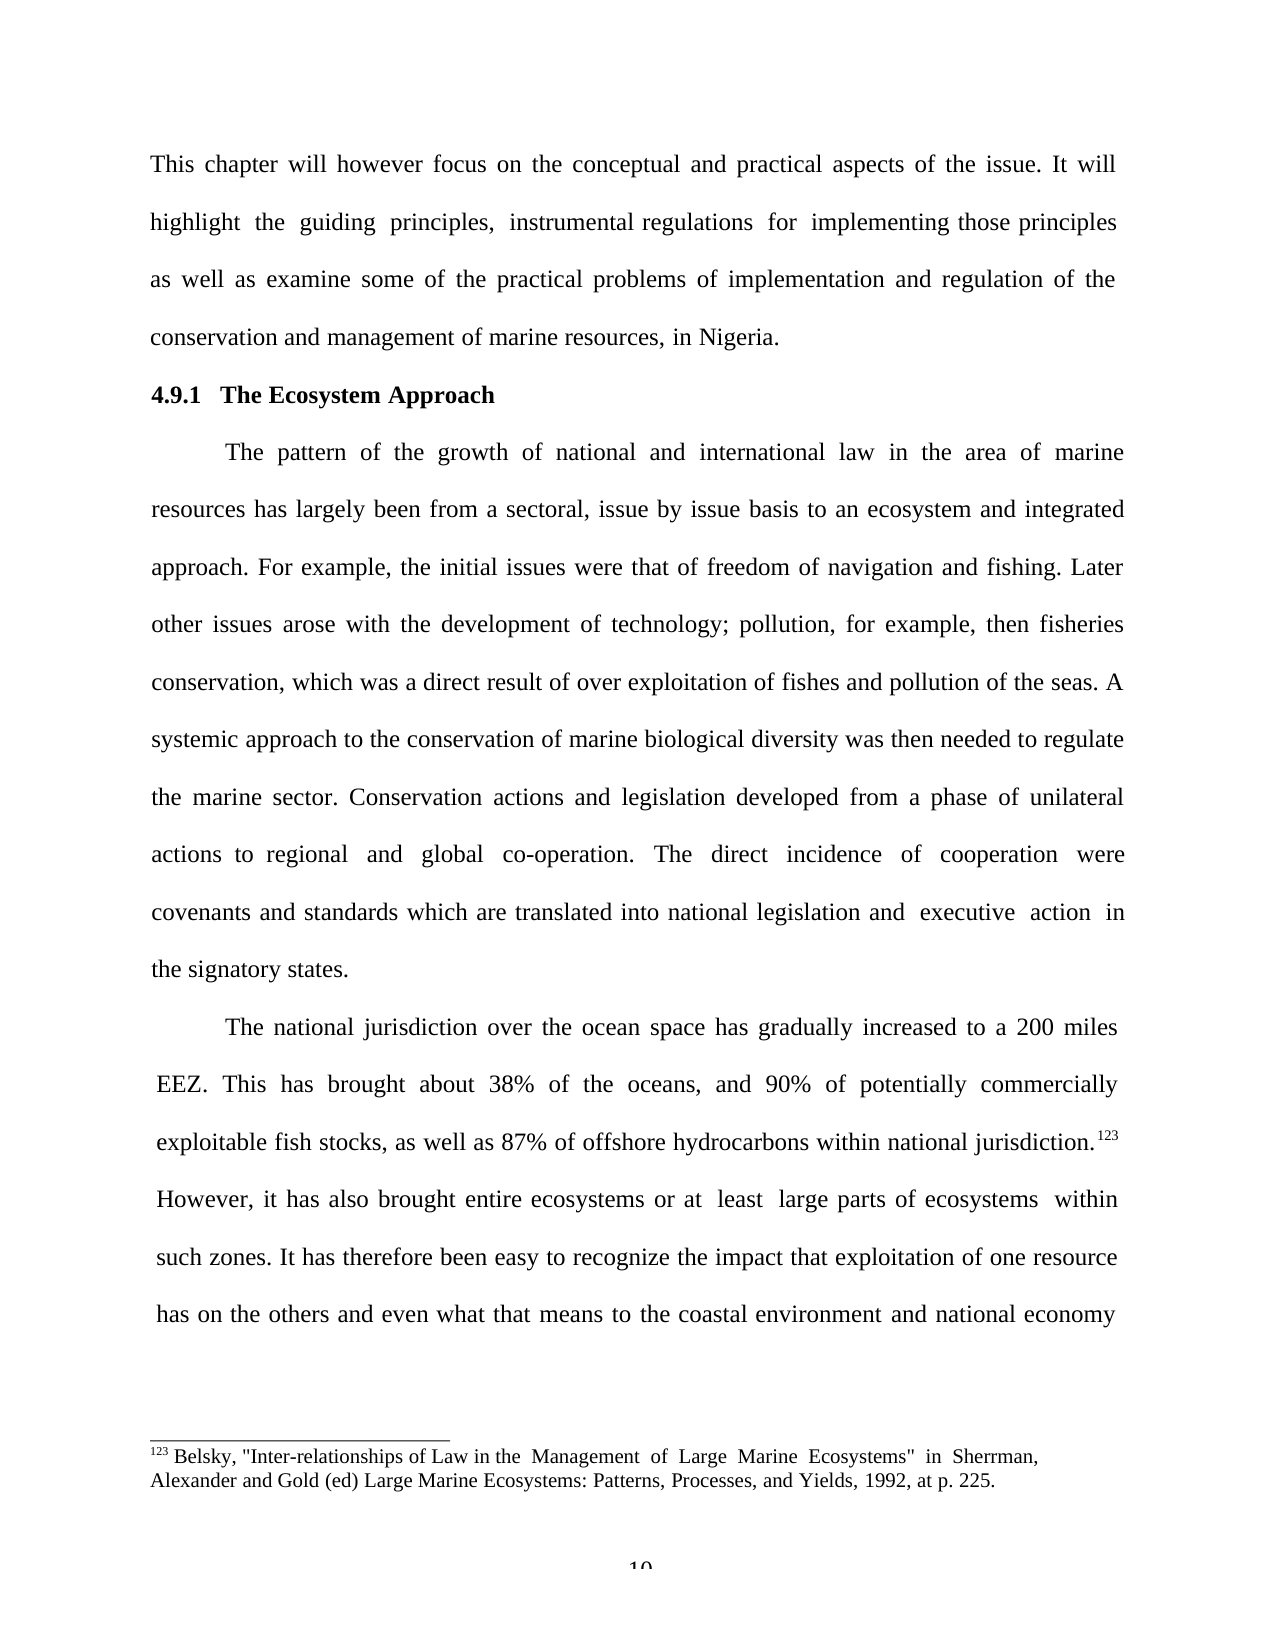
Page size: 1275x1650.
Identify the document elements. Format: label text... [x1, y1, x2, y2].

subtitle 4.9.1 The Ecosystem Approach [151, 380, 1137, 408]
text This chapter will however focus on the conceptual and practical aspects of the issue. It will highlight the guiding principles, instrumental regulations for implementing those principles as well as examine some of the practical problems of implementation and regulation of the conservation and management of marine resources, in Nigeria. [150, 149, 1118, 350]
text The national jurisdiction over the ocean space has gradually increased to a 200 miles EEZ. This has brought about 38% of the oceans, and 90% of potentially commercially exploitable fish stocks, as well as 87% of offshore hydrocarbons within national jurisdiction.123 However, it has also brought entire ecosystems or at least large parts of ecosystems within such zones. It has therefore been easy to recognize the impact that exploitation of one resource has on the others and even what that means to the coastal environment and national economy [156, 1012, 1119, 1328]
text 123 Belsky, "Inter-relationships of Law in the Management of Large Marine Ecosystems" in Sherrman, Alexander and Gold (ed) Large Marine Ecosystems: Patterns, Processes, and Yields, 1992, at p. 225. [150, 1444, 1104, 1492]
text The pattern of the growth of national and international law in the area of marine resources has largely been from a sectoral, issue by issue basis to an ecosystem and integrated approach. For example, the initial issues were that of freedom of navigation and fishing. Later other issues arose with the development of technology; pollution, for example, then fisheries conservation, which was a direct result of over exploitation of fishes and pollution of the seas. A systemic approach to the conservation of marine biological diversity was then needed to regulate the marine sector. Conservation actions and legislation developed from a phase of unilateral actions to regional and global co-operation. The direct incidence of cooperation were covenants and standards which are translated into national legislation and executive action in the signatory states. [151, 437, 1125, 983]
